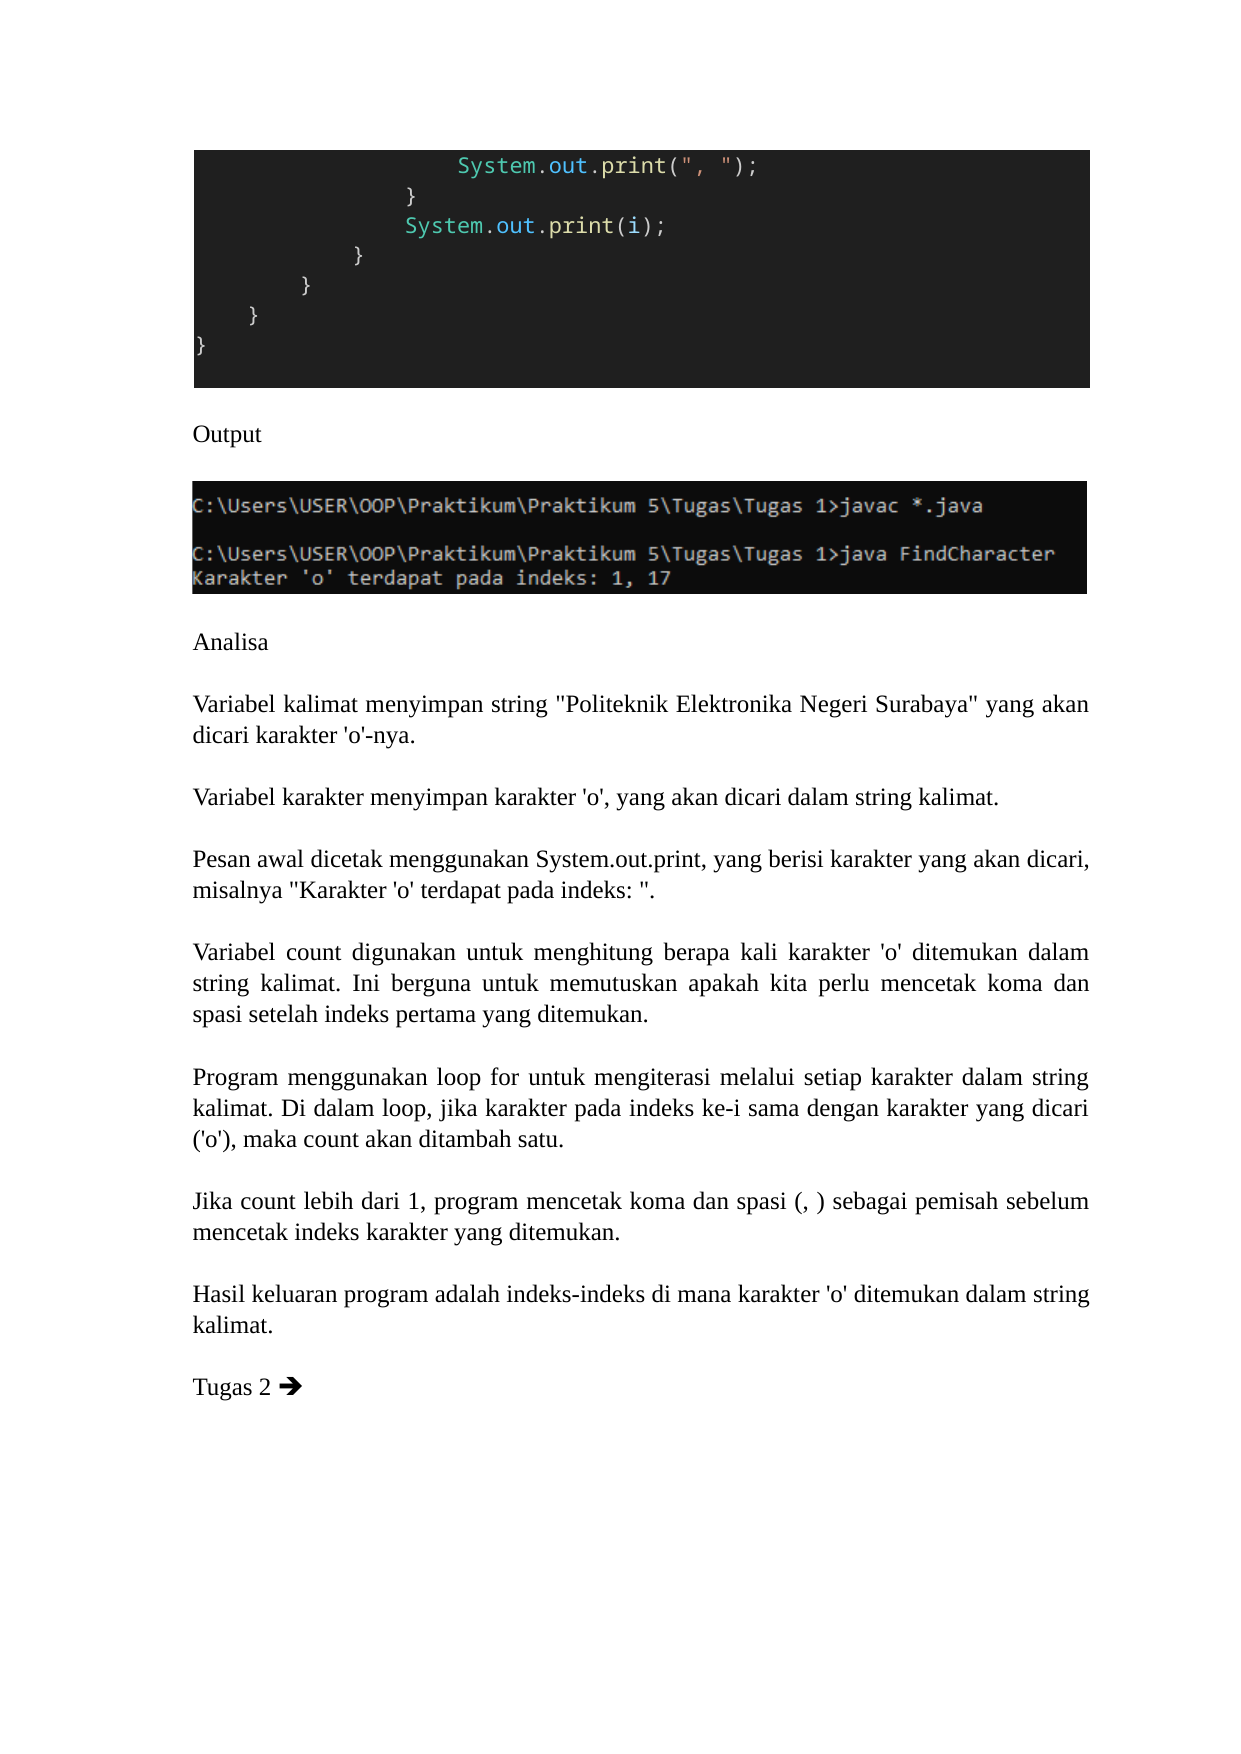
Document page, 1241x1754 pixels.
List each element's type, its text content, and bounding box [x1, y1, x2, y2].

list Jika count lebih dari 1, program mencetak koma dan spasi (, ) sebagai pemisah sebelum mencetak indeks karakter yang ditemukan. [192, 1186, 1090, 1246]
text } [194, 299, 1090, 329]
list Variabel count digunakan untuk menghitung berapa kali karakter 'o' ditemukan dalam string kalimat. Ini berguna untuk memutuskan apakah kita perlu mencetak koma dan spasi setelah indeks pertama yang ditemukan. [192, 937, 1090, 1028]
text System.out.print(i); [194, 209, 1090, 239]
list Variabel karakter menyimpan karakter 'o', yang akan dicari dalam string kalimat. [192, 782, 1090, 811]
list Pesan awal dicetak menggunakan System.out.print, yang berisi karakter yang akan dicari, misalnya "Karakter 'o' terdapat pada indeks: ". [192, 844, 1090, 904]
list Tugas 2 [192, 1372, 1090, 1401]
text } [194, 269, 1090, 299]
list Analisa [192, 627, 1090, 656]
list Variabel kalimat menyimpan string "Politeknik Elektronika Negeri Surabaya" yang akan dicari karakter 'o'-nya. [192, 689, 1090, 749]
text System.out.print(", "); [194, 150, 1090, 180]
list Program menggunakan loop for untuk mengiterasi melalui setiap karakter dalam string kalimat. Di dalam loop, jika karakter pada indeks ke-i sama dengan karakter yang dicari ('o'), maka count akan ditambah satu. [192, 1062, 1090, 1152]
text } [194, 329, 1090, 358]
text } [194, 180, 1090, 209]
list Output [192, 419, 1090, 448]
text } [194, 239, 1090, 269]
list Hasil keluaran program adalah indeks-indeks di mana karakter 'o' ditemukan dalam string kalimat. [192, 1279, 1090, 1339]
picture [192, 481, 1087, 594]
